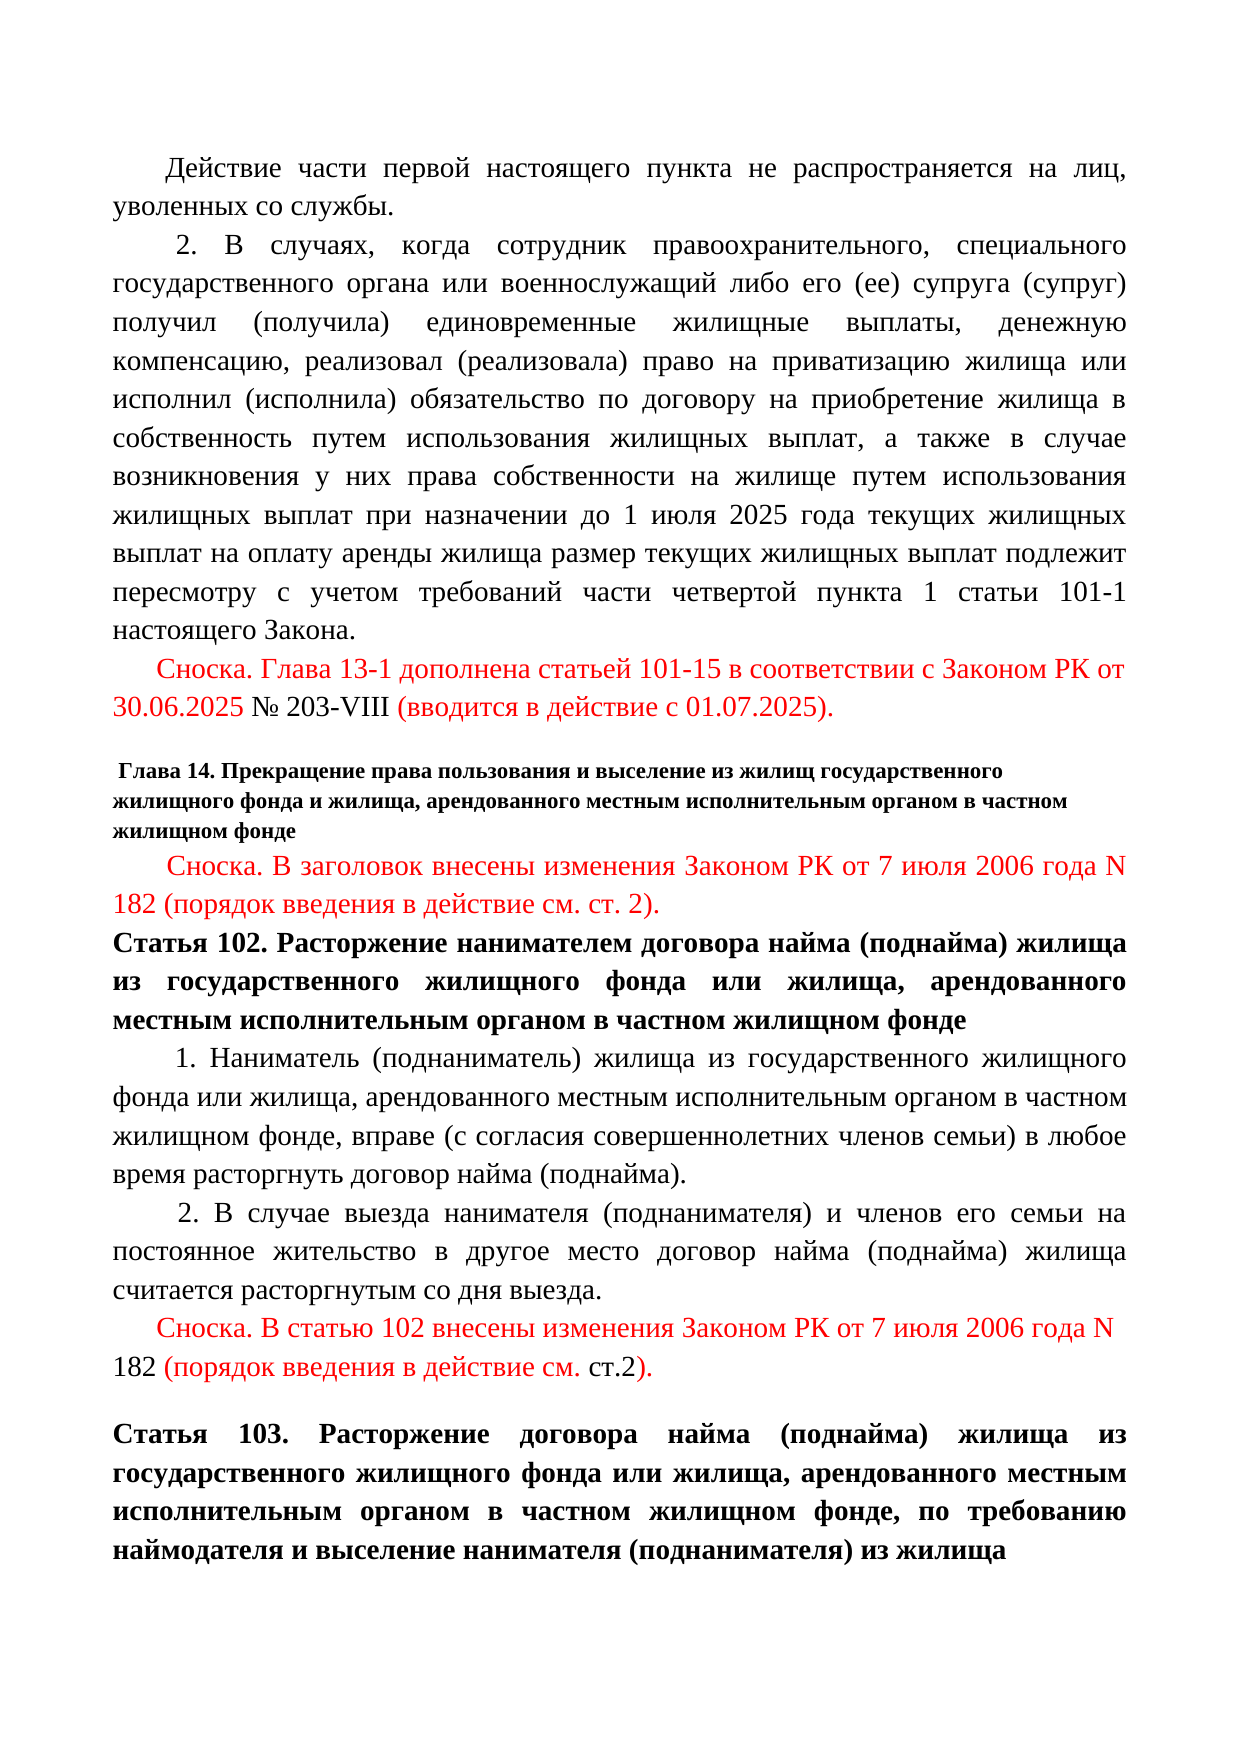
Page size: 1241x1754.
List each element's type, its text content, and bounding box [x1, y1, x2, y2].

text Сноска. В заголовок внесены изменения Законом РК от 7 июля 2006 года N 182 (порядок введения в действие см. ст. 2). [112, 848, 1128, 920]
text Сноска. Глава 13-1 дополнена статьей 101-15 в соответствии с Законом РК от 30.06.2025 № 203-VIII (вводится в действие с 01.07.2025). [112, 651, 1128, 753]
text Сноска. В статью 102 внесены изменения Законом РК от 7 июля 2006 года N 182 (порядок введения в действие см. ст.2). [112, 1310, 1128, 1413]
text Действие части первой настоящего пункта не распространяется на лиц, уволенных со службы. [112, 150, 1128, 222]
text Статья 102. Расторжение нанимателем договора найма (поднайма) жилища из государственного жилищного фонда или жилища, арендованного местным исполнительным органом в частном жилищном фонде [112, 925, 1128, 1036]
text 2. В случаях, когда сотрудник правоохранительного, специального государственного органа или военнослужащий либо его (ее) супруга (супруг) получил (получила) единовременные жилищные выплаты, денежную компенсацию, реализовал (реализовала) право на приватизацию жилища или исполнил (исполнила) обязательство по договору на приобретение жилища в собственность путем использования жилищных выплат, а также в случае возникновения у них права собственности на жилище путем использования жилищных выплат при назначении до 1 июля 2025 года текущих жилищных выплат на оплату аренды жилища размер текущих жилищных выплат подлежит пересмотру с учетом требований части четвертой пункта 1 статьи 101-1 настоящего Закона. [112, 227, 1128, 646]
text Статья 103. Расторжение договора найма (поднайма) жилища из государственного жилищного фонда или жилища, арендованного местным исполнительным органом в частном жилищном фонде, по требованию наймодателя и выселение нанимателя (поднанимателя) из жилища [112, 1416, 1128, 1566]
text 2. В случае выезда нанимателя (поднанимателя) и членов его семьи на постоянное жительство в другое место договор найма (поднайма) жилища считается расторгнутым со дня выезда. [112, 1195, 1128, 1305]
text 1. Наниматель (поднаниматель) жилища из государственного жилищного фонда или жилища, арендованного местным исполнительным органом в частном жилищном фонде, вправе (с согласия совершеннолетних членов семьи) в любое время расторгнуть договор найма (поднайма). [112, 1041, 1128, 1190]
text Глава 14. Прекращение права пользования и выселение из жилищ государственного жилищного фонда и жилища, арендованного местным исполнительным органом в частном жилищном фонде [112, 757, 1128, 844]
